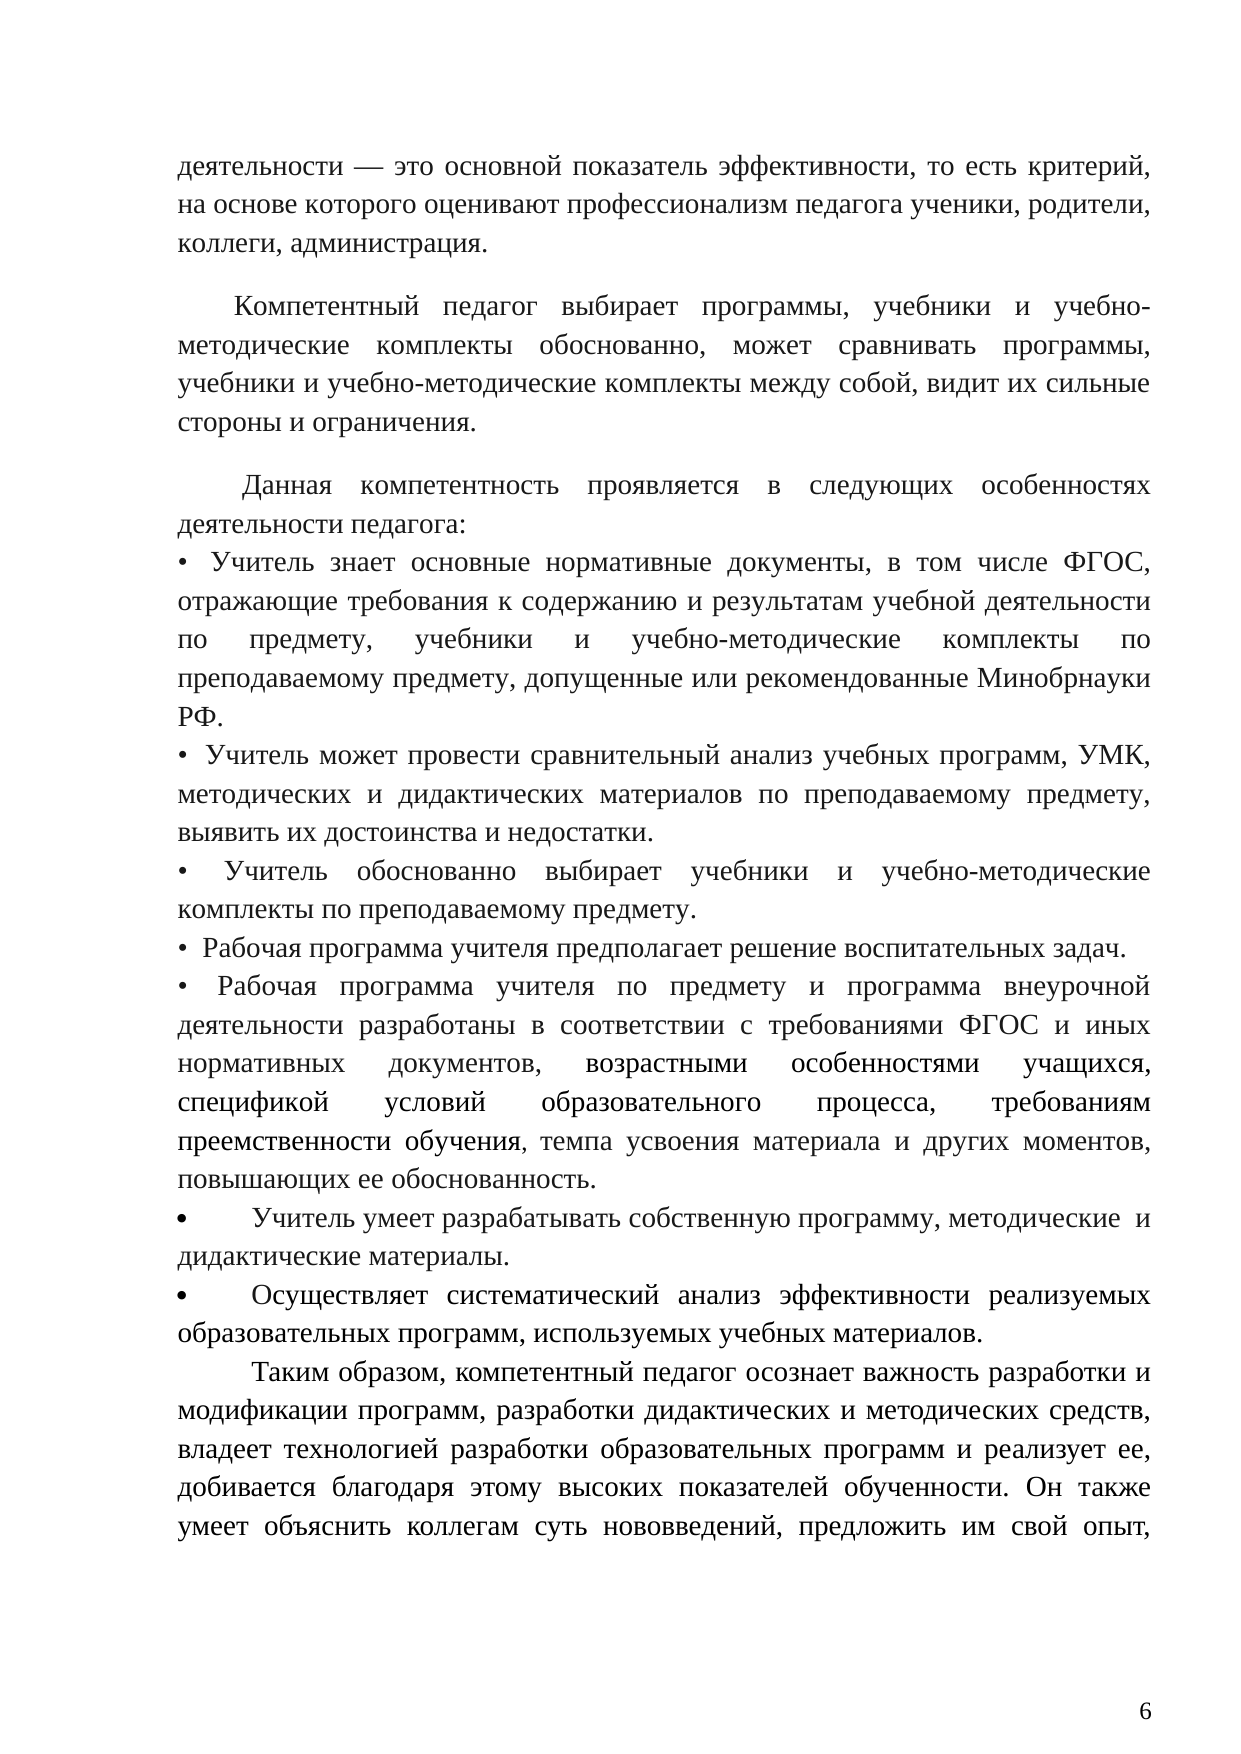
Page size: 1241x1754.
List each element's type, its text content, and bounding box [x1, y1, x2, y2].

text • Учитель может провести сравнительный анализ учебных программ, УМК, методических и дидактических материалов по преподаваемому предмету, выявить их достоинства и недостатки. [177, 737, 1152, 848]
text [177, 1354, 1152, 1542]
list Осуществляет систематический анализ эффективности реализуемых образовательных программ, используемых учебных материалов. [177, 1277, 1152, 1349]
text • Рабочая программа учителя по предмету и программа внеурочной деятельности разработаны в соответствии с требованиями ФГОС и иных нормативных документов, возрастными особенностями учащихся, спецификой условий образовательного процесса, требованиям преемственности обучения, темпа усвоения материала и других моментов, повышающих ее обоснованность. [177, 968, 1152, 1195]
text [177, 148, 1152, 258]
text Данная компетентность проявляется в следующих особенностях деятельности педагога: [177, 467, 1152, 539]
text • Учитель знает основные нормативные документы, в том числе ФГОС, отражающие требования к содержанию и результатам учебной деятельности по предмету, учебники и учебно-методические комплекты по преподаваемому предмету, допущенные или рекомендованные Минобрнауки РФ. [177, 544, 1152, 732]
text Компетентный педагог выбирает программы, учебники и учебно-методические комплекты обоснованно, может сравнивать программы, учебники и учебно-методические комплекты между собой, видит их сильные стороны и ограничения. [177, 288, 1152, 437]
text • Рабочая программа учителя предполагает решение воспитательных задач. [177, 930, 1152, 963]
text • Учитель обоснованно выбирает учебники и учебно-методические комплекты по преподаваемому предмету. [177, 853, 1152, 925]
list Учитель умеет разрабатывать собственную программу, методические и дидактические материалы. [177, 1200, 1152, 1272]
